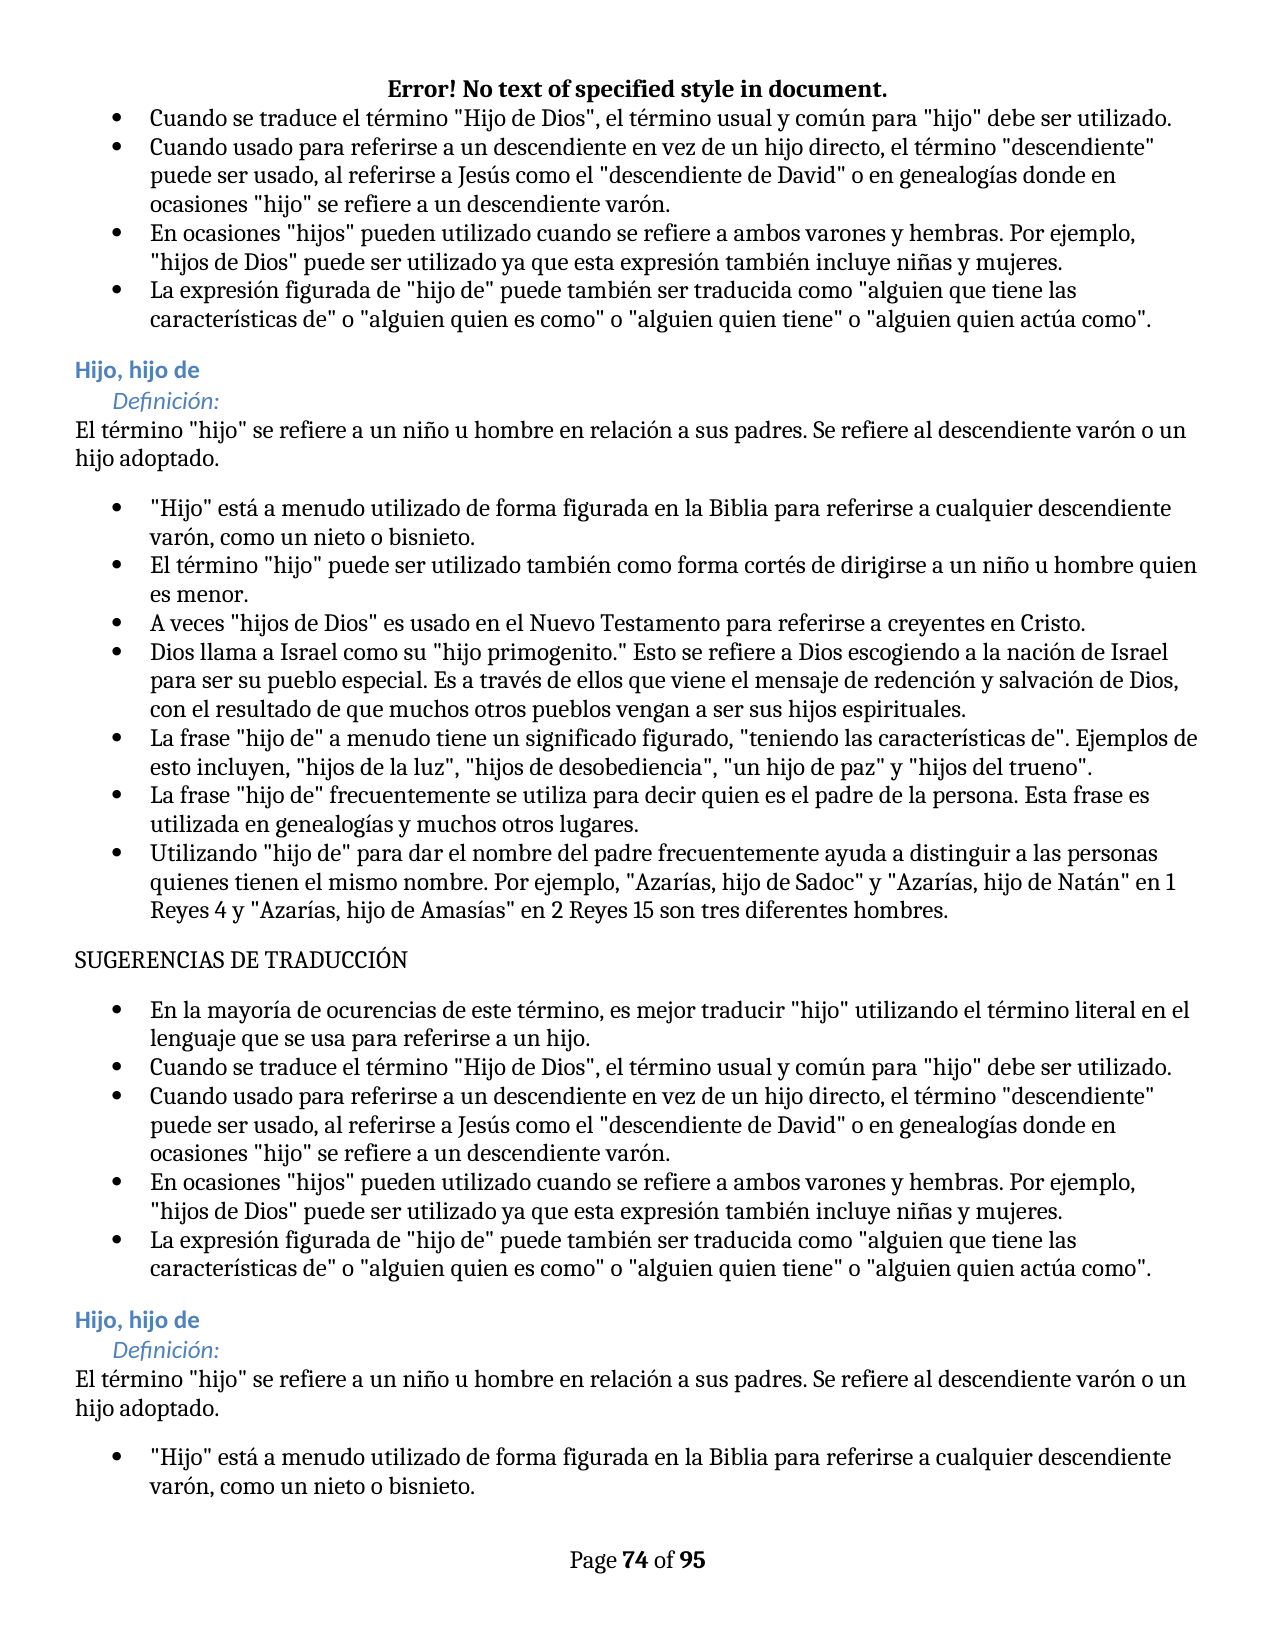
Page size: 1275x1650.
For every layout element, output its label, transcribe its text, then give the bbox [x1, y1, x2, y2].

subtitle Definición: [75, 1334, 1200, 1365]
subtitle Definición: [75, 385, 1200, 416]
list Cuando se traduce el término "Hijo de Dios", el término usual y común para "hijo" debe ser utilizado. [112, 104, 1200, 132]
list El término "hijo" puede ser utilizado también como forma cortés de dirigirse a un niño u hombre quien es menor. [112, 551, 1200, 609]
list Cuando se traduce el término "Hijo de Dios", el término usual y común para "hijo" debe ser utilizado. [112, 1053, 1200, 1082]
list Dios llama a Israel como su "hijo primogenito." Esto se refiere a Dios escogiendo a la nación de Israel para ser su pueblo especial. Es a través de ellos que viene el mensaje de redención y salvación de Dios, con el resultado de que muchos otros pueblos vengan a ser sus hijos espirituales. [112, 638, 1200, 724]
list "Hijo" está a menudo utilizado de forma figurada en la Biblia para referirse a cualquier descendiente varón, como un nieto o bisnieto. [112, 494, 1200, 551]
list Cuando usado para referirse a un descendiente en vez de un hijo directo, el término "descendiente" puede ser usado, al referirse a Jesús como el "descendiente de David" o en genealogías donde en ocasiones "hijo" se refiere a un descendiente varón. [112, 1082, 1200, 1168]
subtitle Hijo, hijo de [75, 354, 1200, 385]
list En la mayoría de ocurencias de este término, es mejor traducir "hijo" utilizando el término literal en el lenguaje que se usa para referirse a un hijo. [112, 996, 1200, 1053]
subtitle Hijo, hijo de [75, 1304, 1200, 1334]
text El término "hijo" se refiere a un niño u hombre en relación a sus padres. Se refiere al descendiente varón o un hijo adoptado. [75, 1365, 1200, 1422]
list Cuando usado para referirse a un descendiente en vez de un hijo directo, el término "descendiente" puede ser usado, al referirse a Jesús como el "descendiente de David" o en genealogías donde en ocasiones "hijo" se refiere a un descendiente varón. [112, 132, 1200, 219]
list La frase "hijo de" a menudo tiene un significado figurado, "teniendo las características de". Ejemplos de esto incluyen, "hijos de la luz", "hijos de desobediencia", "un hijo de paz" y "hijos del trueno". [112, 724, 1200, 781]
list En ocasiones "hijos" pueden utilizado cuando se refiere a ambos varones y hembras. Por ejemplo, "hijos de Dios" puede ser utilizado ya que esta expresión también incluye niñas y mujeres. [112, 219, 1200, 276]
list "Hijo" está a menudo utilizado de forma figurada en la Biblia para referirse a cualquier descendiente varón, como un nieto o bisnieto. [112, 1443, 1200, 1501]
list A veces "hijos de Dios" es usado en el Nuevo Testamento para referirse a creyentes en Cristo. [112, 609, 1200, 638]
list La expresión figurada de "hijo de" puede también ser traducida como "alguien que tiene las características de" o "alguien quien es como" o "alguien quien tiene" o "alguien quien actúa como". [112, 276, 1200, 334]
list Utilizando "hijo de" para dar el nombre del padre frecuentemente ayuda a distinguir a las personas quienes tienen el mismo nombre. Por ejemplo, "Azarías, hijo de Sadoc" y "Azarías, hijo de Natán" en 1 Reyes 4 y "Azarías, hijo de Amasías" en 2 Reyes 15 son tres diferentes hombres. [112, 839, 1200, 925]
text El término "hijo" se refiere a un niño u hombre en relación a sus padres. Se refiere al descendiente varón o un hijo adoptado. [75, 416, 1200, 473]
list En ocasiones "hijos" pueden utilizado cuando se refiere a ambos varones y hembras. Por ejemplo, "hijos de Dios" puede ser utilizado ya que esta expresión también incluye niñas y mujeres. [112, 1168, 1200, 1226]
list La frase "hijo de" frecuentemente se utiliza para decir quien es el padre de la persona. Esta frase es utilizada en genealogías y muchos otros lugares. [112, 781, 1200, 839]
list La expresión figurada de "hijo de" puede también ser traducida como "alguien que tiene las características de" o "alguien quien es como" o "alguien quien tiene" o "alguien quien actúa como". [112, 1226, 1200, 1283]
text SUGERENCIAS DE TRADUCCIÓN [75, 946, 1200, 975]
